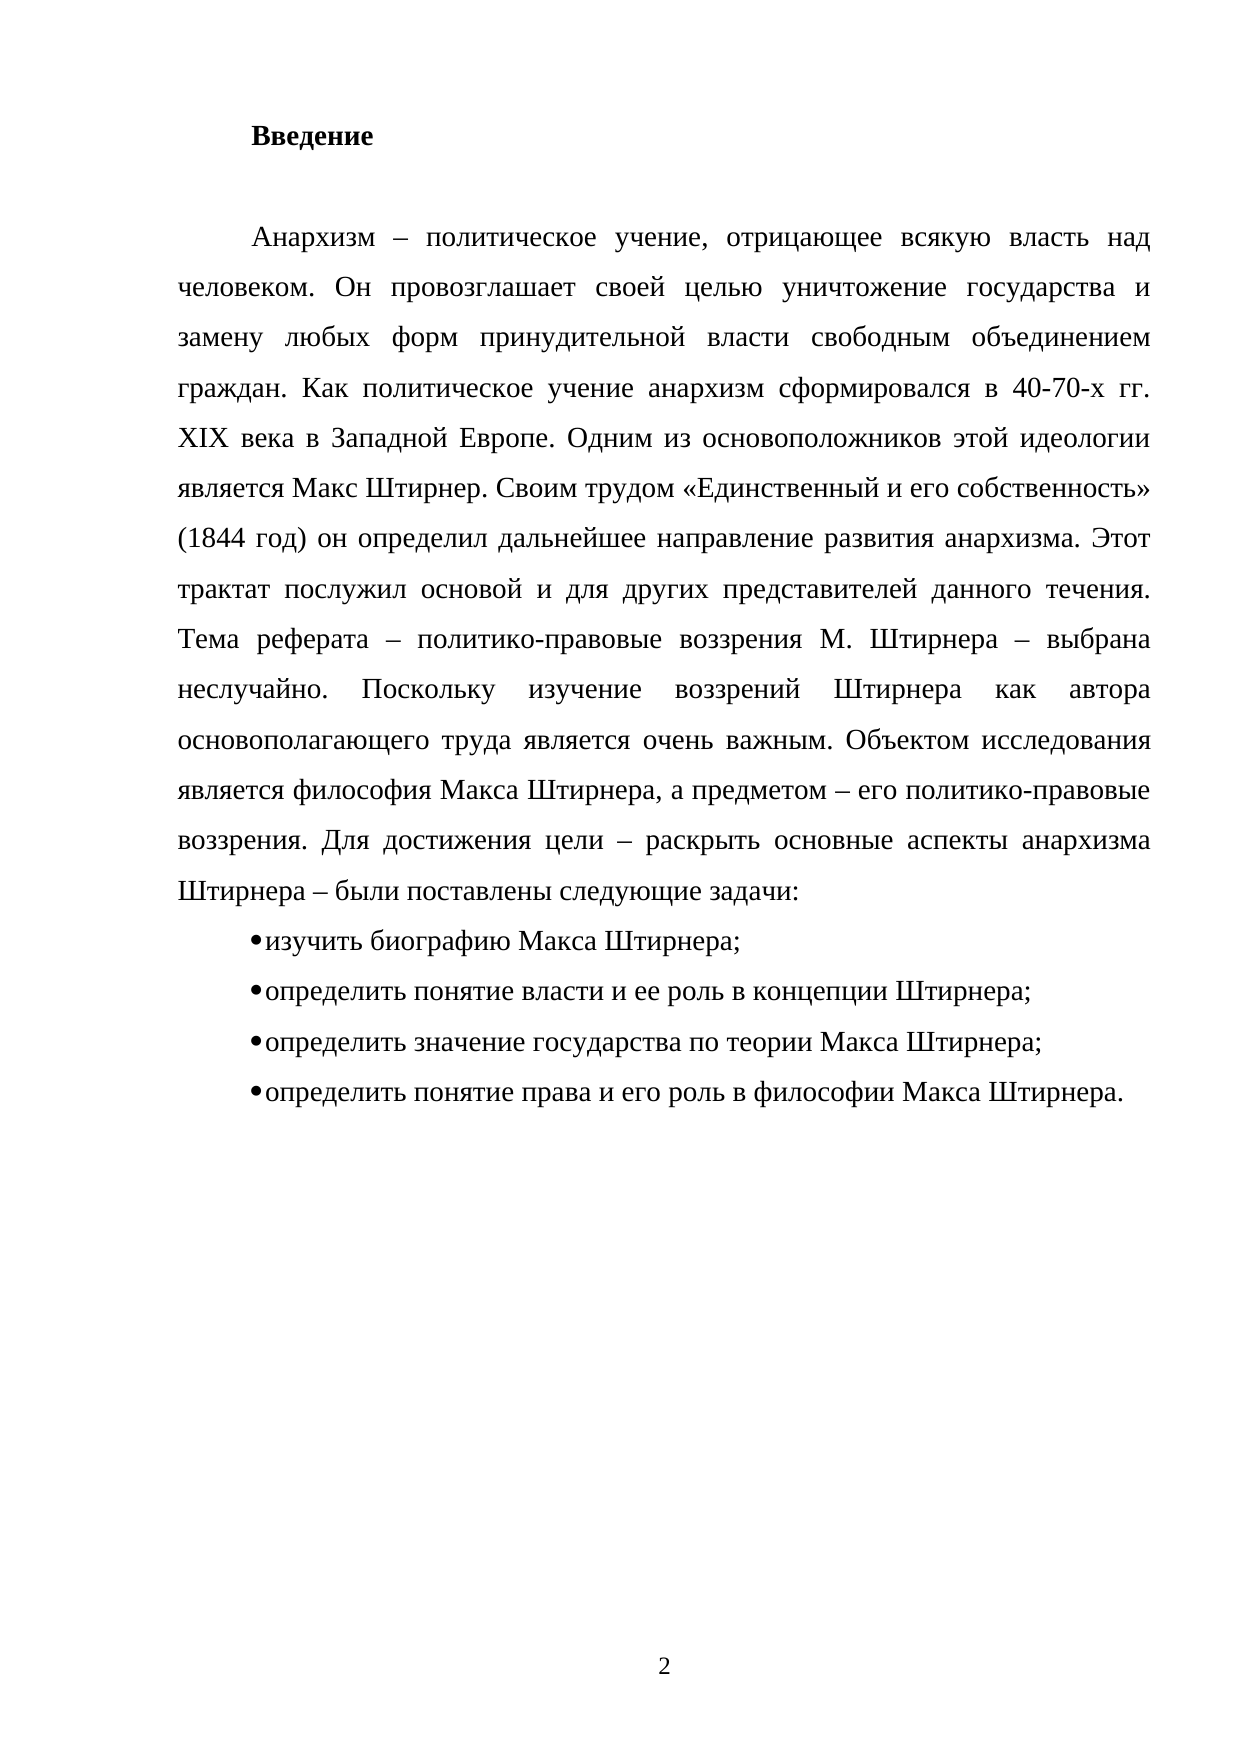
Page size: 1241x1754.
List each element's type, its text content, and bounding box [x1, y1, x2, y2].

list определить понятие власти и ее роль в концепции Штирнера; [177, 973, 1152, 1007]
list определить значение государства по теории Макса Штирнера; [177, 1024, 1152, 1058]
text Введение [177, 118, 1152, 152]
text Анархизм – политическое учение, отрицающее всякую власть над человеком. Он провозглашает своей целью уничтожение государства и замену любых форм принудительной власти свободным объединением граждан. Как политическое учение анархизм сформировался в 40-70-х гг. XIX века в Западной Европе. Одним из основоположников этой идеологии является Макс Штирнер. Своим трудом «Единственный и его собственность» (1844 год) он определил дальнейшее направление развития анархизма. Этот трактат послужил основой и для других представителей данного течения. Тема реферата – политико-правовые воззрения М. Штирнера – выбрана неслучайно. Поскольку изучение воззрений Штирнера как автора основополагающего труда является очень важным. Объектом исследования является философия Макса Штирнера, а предметом – его политико-правовые воззрения. Для достижения цели – раскрыть основные аспекты анархизма Штирнера – были поставлены следующие задачи: [177, 219, 1152, 906]
list определить понятие права и его роль в философии Макса Штирнера. [177, 1074, 1152, 1108]
list изучить биографию Макса Штирнера; [177, 923, 1152, 957]
